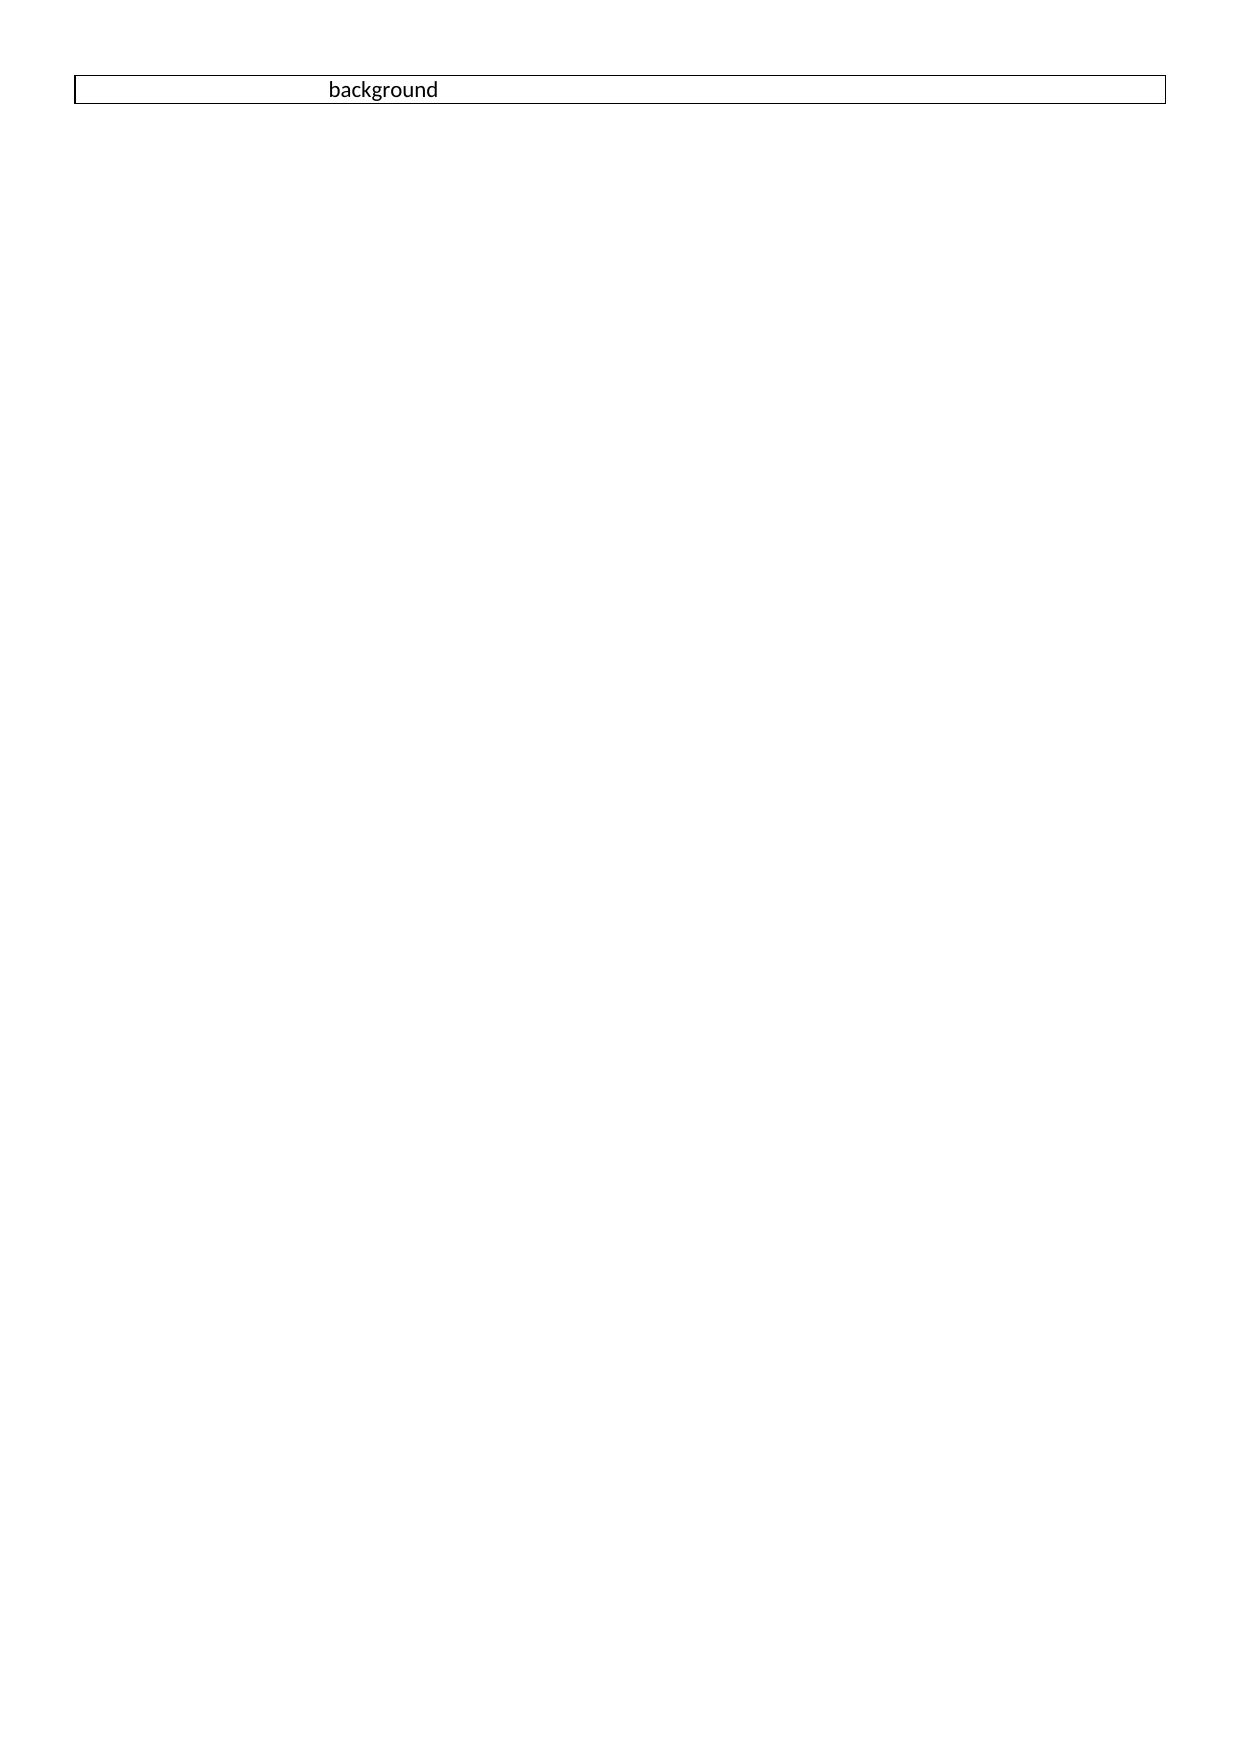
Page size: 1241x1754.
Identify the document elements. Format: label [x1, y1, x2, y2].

table_cell [1006, 76, 1165, 103]
table_cell [558, 76, 793, 103]
table_cell [266, 76, 558, 103]
table_cell [76, 76, 266, 103]
table_cell [793, 76, 1006, 103]
